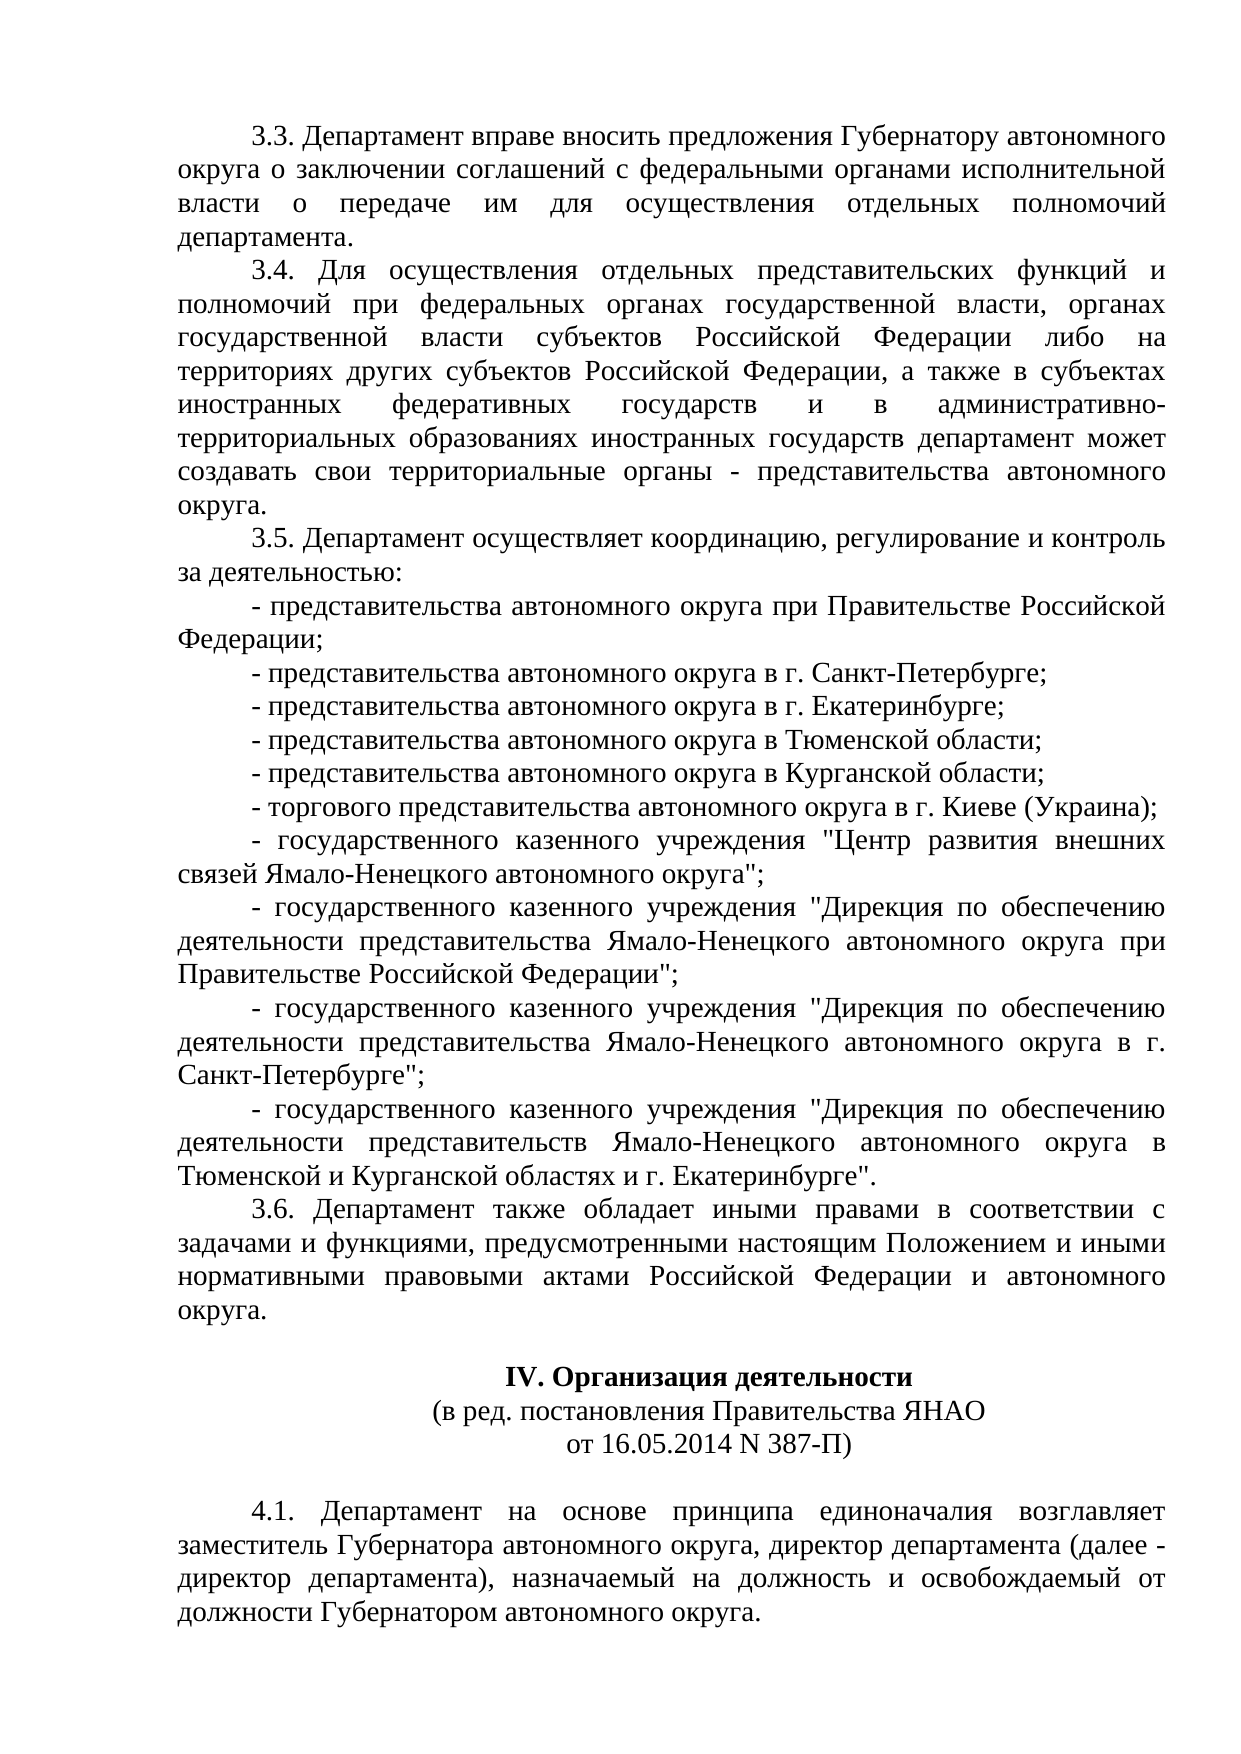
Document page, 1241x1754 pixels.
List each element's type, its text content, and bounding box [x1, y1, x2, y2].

text - государственного казенного учреждения "Дирекция по обеспечению деятельности представительств Ямало-Ненецкого автономного округа в Тюменской и Курганской областях и г. Екатеринбурге". [177, 1091, 1167, 1191]
text (в ред. постановления Правительства ЯНАО [177, 1393, 1167, 1426]
text 3.4. Для осуществления отдельных представительских функций и полномочий при федеральных органах государственной власти, органах государственной власти субъектов Российской Федерации либо на территориях других субъектов Российской Федерации, а также в субъектах иностранных федеративных государств и в административно-территориальных образованиях иностранных государств департамент может создавать свои территориальные органы - представительства автономного округа. [177, 252, 1167, 521]
text - торгового представительства автономного округа в г. Киеве (Украина); [177, 789, 1167, 822]
text 4.1. Департамент на основе принципа единоначалия возглавляет заместитель Губернатора автономного округа, директор департамента (далее - директор департамента), назначаемый на должность и освобождаемый от должности Губернатором автономного округа. [177, 1493, 1167, 1627]
text - представительства автономного округа в Тюменской области; [177, 722, 1167, 755]
text от 16.05.2014 N 387-П) [177, 1426, 1167, 1460]
text - представительства автономного округа в Курганской области; [177, 755, 1167, 789]
text - представительства автономного округа в г. Санкт-Петербурге; [177, 655, 1167, 688]
text - государственного казенного учреждения "Дирекция по обеспечению деятельности представительства Ямало-Ненецкого автономного округа в г. Санкт-Петербурге"; [177, 990, 1167, 1091]
text 3.3. Департамент вправе вносить предложения Губернатору автономного округа о заключении соглашений с федеральными органами исполнительной власти о передаче им для осуществления отдельных полномочий департамента. [177, 118, 1167, 252]
text IV. Организация деятельности [177, 1359, 1167, 1393]
text 3.6. Департамент также обладает иными правами в соответствии с задачами и функциями, предусмотренными настоящим Положением и иными нормативными правовыми актами Российской Федерации и автономного округа. [177, 1191, 1167, 1326]
text - представительства автономного округа в г. Екатеринбурге; [177, 688, 1167, 722]
text 3.5. Департамент осуществляет координацию, регулирование и контроль за деятельностью: [177, 521, 1167, 588]
text - государственного казенного учреждения "Дирекция по обеспечению деятельности представительства Ямало-Ненецкого автономного округа при Правительстве Российской Федерации"; [177, 889, 1167, 990]
text - государственного казенного учреждения "Центр развития внешних связей Ямало-Ненецкого автономного округа"; [177, 822, 1167, 889]
text - представительства автономного округа при Правительстве Российской Федерации; [177, 588, 1167, 655]
